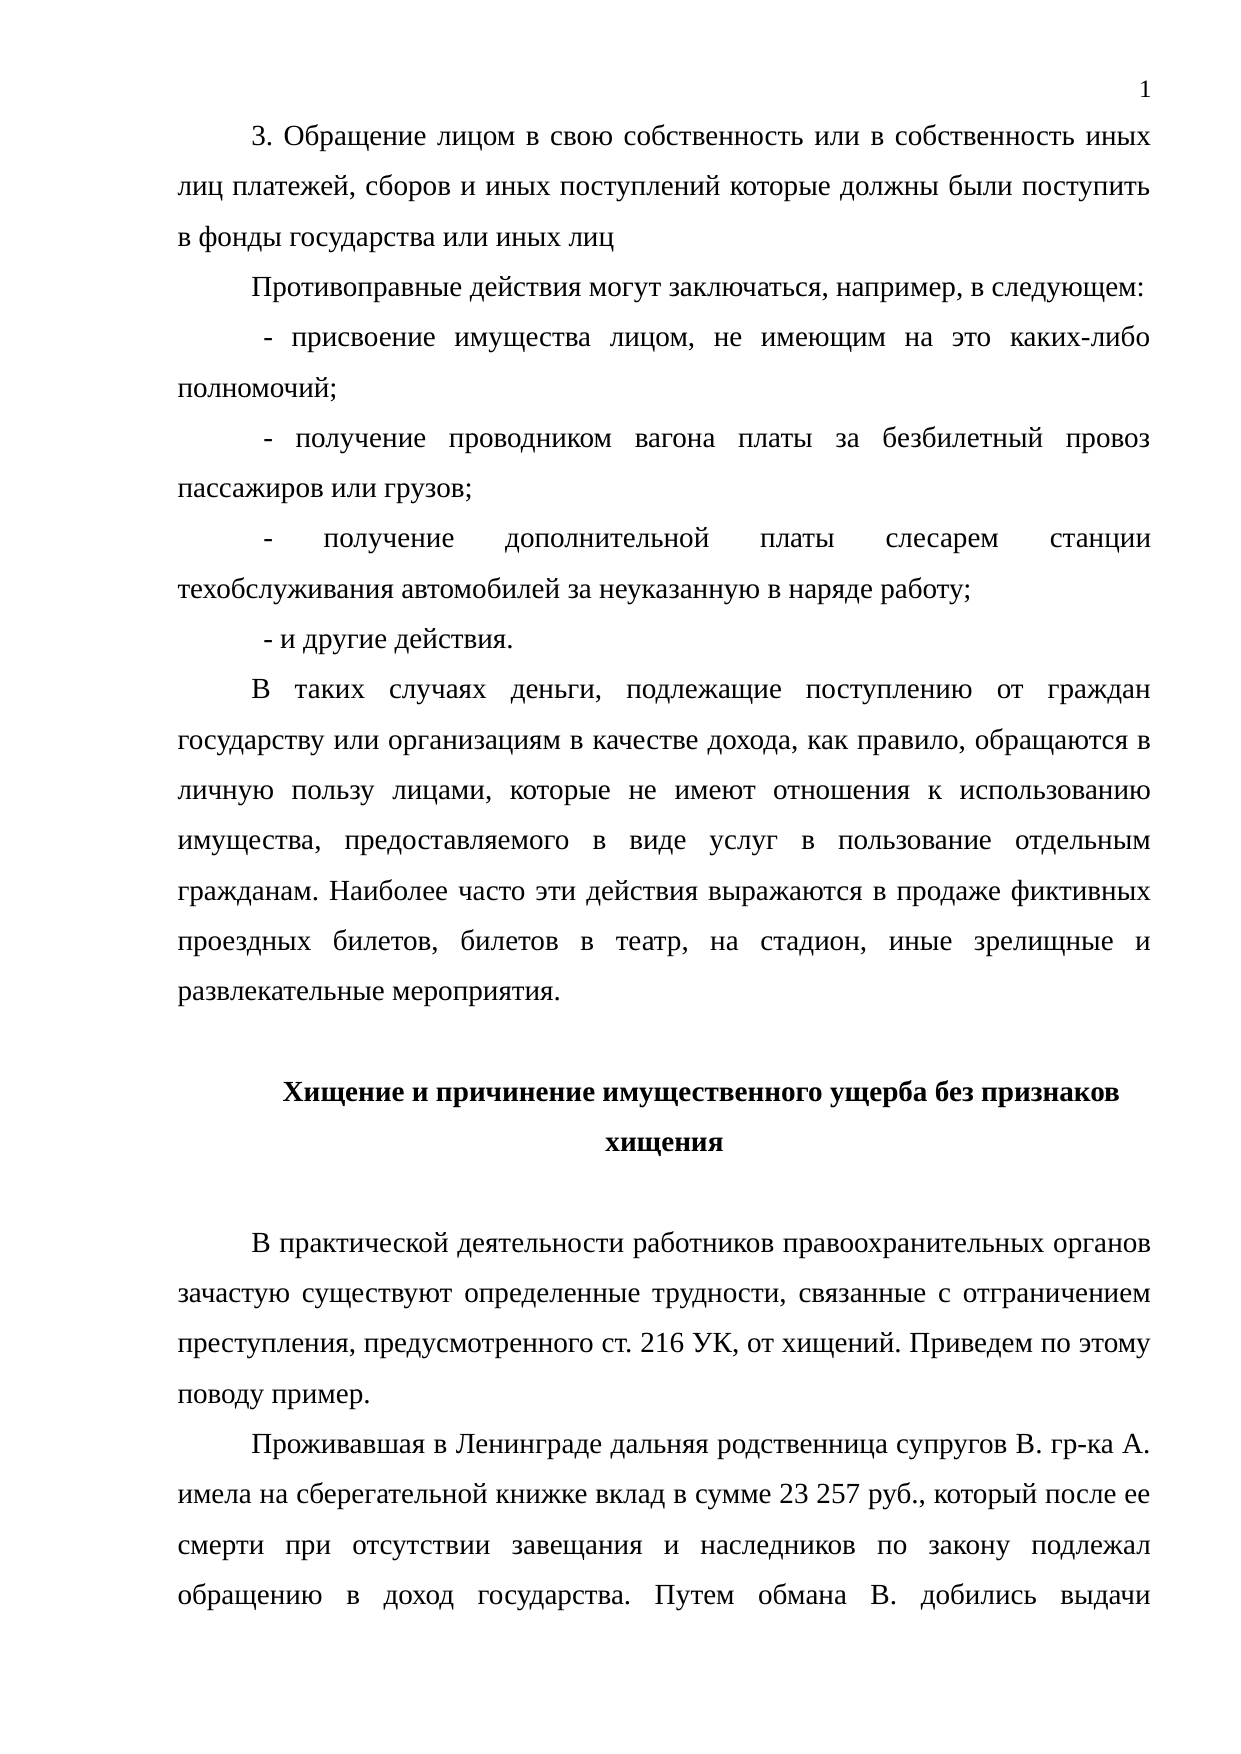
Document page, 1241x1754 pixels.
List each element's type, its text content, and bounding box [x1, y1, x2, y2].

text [177, 1426, 1152, 1611]
list - присвоение имущества лицом, не имеющим на это каких-либо полномочий; [177, 319, 1152, 403]
text Хищение и причинение имущественного ущерба без признаков хищения [177, 1074, 1152, 1158]
text В таких случаях деньги, подлежащие поступлению от граждан государству или организациям в качестве дохода, как правило, обращаются в личную пользу лицами, которые не имеют отношения к использованию имущества, предоставляемого в виде услуг в пользование отдельным гражданам. Наиболее часто эти действия выражаются в продаже фиктивных проездных билетов, билетов в театр, на стадион, иные зрелищные и развлекательные мероприятия. [177, 672, 1152, 1007]
list - получение проводником вагона платы за безбилетный провоз пассажиров или грузов; [177, 420, 1152, 504]
text Противоправные действия могут заключаться, например, в следующем: [177, 269, 1152, 303]
list - получение дополнительной платы слесарем станции техобслуживания автомобилей за неуказанную в наряде работу; [177, 521, 1152, 604]
list - и другие действия. [177, 621, 1152, 655]
text 3. Обращение лицом в свою собственность или в собственность иных лиц платежей, сборов и иных поступлений которые должны были поступить в фонды государства или иных лиц [177, 118, 1152, 252]
text В практической деятельности работников правоохранительных органов зачастую существуют определенные трудности, связанные с отграничением преступления, предусмотренного ст. 216 УК, от хищений. Приведем по этому поводу пример. [177, 1225, 1152, 1409]
